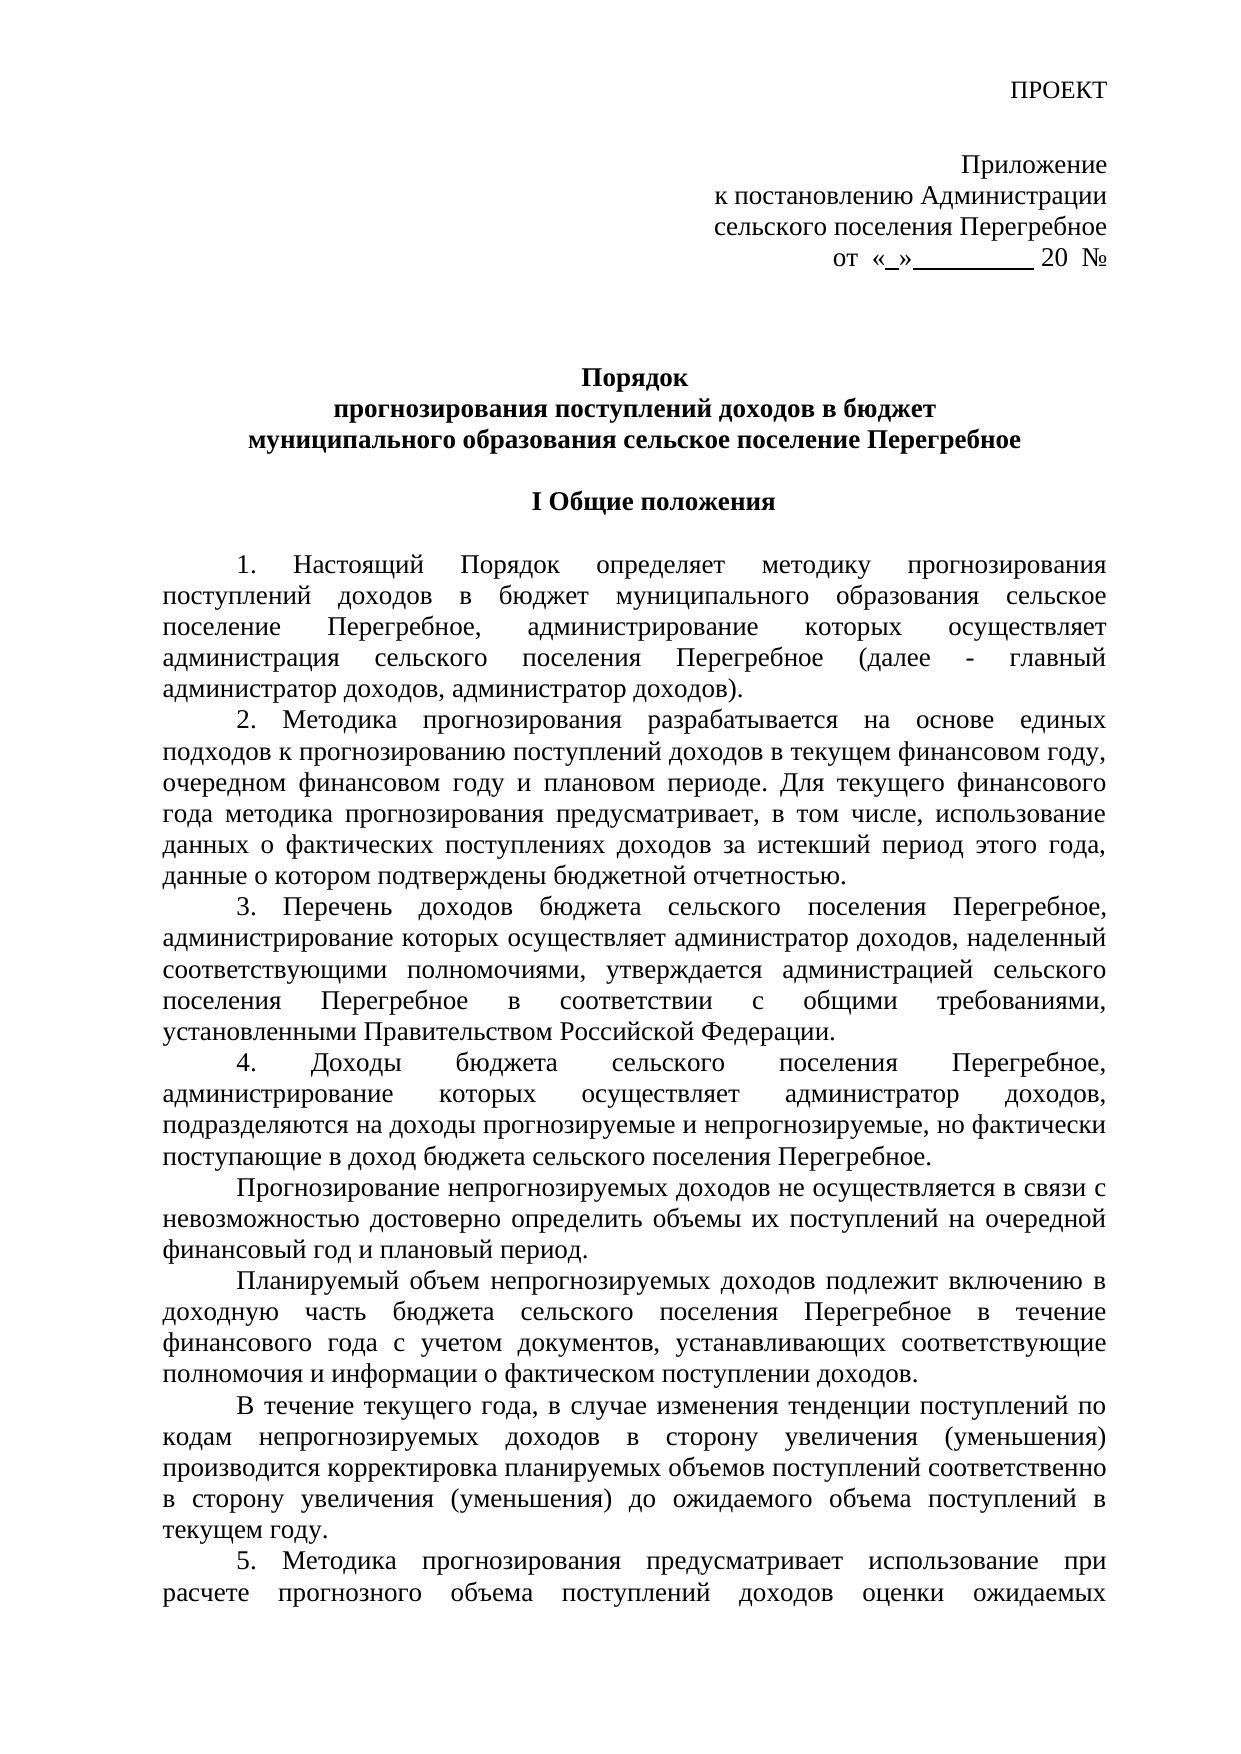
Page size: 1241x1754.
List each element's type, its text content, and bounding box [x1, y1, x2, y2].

text Прогнозирование непрогнозируемых доходов не осуществляется в связи с невозможностью достоверно определить объемы их поступлений на очередной финансовый год и плановый период. [162, 1171, 1107, 1264]
text I Общие положения [200, 486, 1107, 517]
text 4. Доходы бюджета сельского поселения Перегребное, администрирование которых осуществляет администратор доходов, подразделяются на доходы прогнозируемые и непрогнозируемые, но фактически поступающие в доход бюджета сельского поселения Перегребное. [162, 1046, 1107, 1171]
text Приложение [106, 148, 1107, 179]
text 3. Перечень доходов бюджета сельского поселения Перегребное, администрирование которых осуществляет администратор доходов, наделенный соответствующими полномочиями, утверждается администрацией сельского поселения Перегребное в соответствии с общими требованиями, установленными Правительством Российской Федерации. [162, 890, 1107, 1046]
text к постановлению Администрации [162, 179, 1107, 210]
text от « » 20 № [162, 241, 1107, 272]
text 1. Настоящий Порядок определяет методику прогнозирования поступлений доходов в бюджет муниципального образования сельское поселение Перегребное, администрирование которых осуществляет администрация сельского поселения Перегребное (далее - главный администратор доходов, администратор доходов). [162, 548, 1107, 703]
text Порядок [162, 361, 1107, 392]
text Планируемый объем непрогнозируемых доходов подлежит включению в доходную часть бюджета сельского поселения Перегребное в течение финансового года с учетом документов, устанавливающих соответствующие полномочия и информации о фактическом поступлении доходов. [162, 1264, 1107, 1389]
text 2. Методика прогнозирования разрабатывается на основе единых подходов к прогнозированию поступлений доходов в текущем финансовом году, очередном финансовом году и плановом периоде. Для текущего финансового года методика прогнозирования предусматривает, в том числе, использование данных о фактических поступлениях доходов за истекший период этого года, данные о котором подтверждены бюджетной отчетностью. [162, 703, 1107, 890]
text муниципального образования сельское поселение Перегребное [162, 423, 1107, 454]
text В течение текущего года, в случае изменения тенденции поступлений по кодам непрогнозируемых доходов в сторону увеличения (уменьшения) производится корректировка планируемых объемов поступлений соответственно в сторону увеличения (уменьшения) до ожидаемого объема поступлений в текущем году. [162, 1389, 1107, 1544]
text сельского поселения Перегребное [162, 210, 1107, 241]
text прогнозирования поступлений доходов в бюджет [162, 392, 1107, 423]
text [162, 1544, 1107, 1607]
